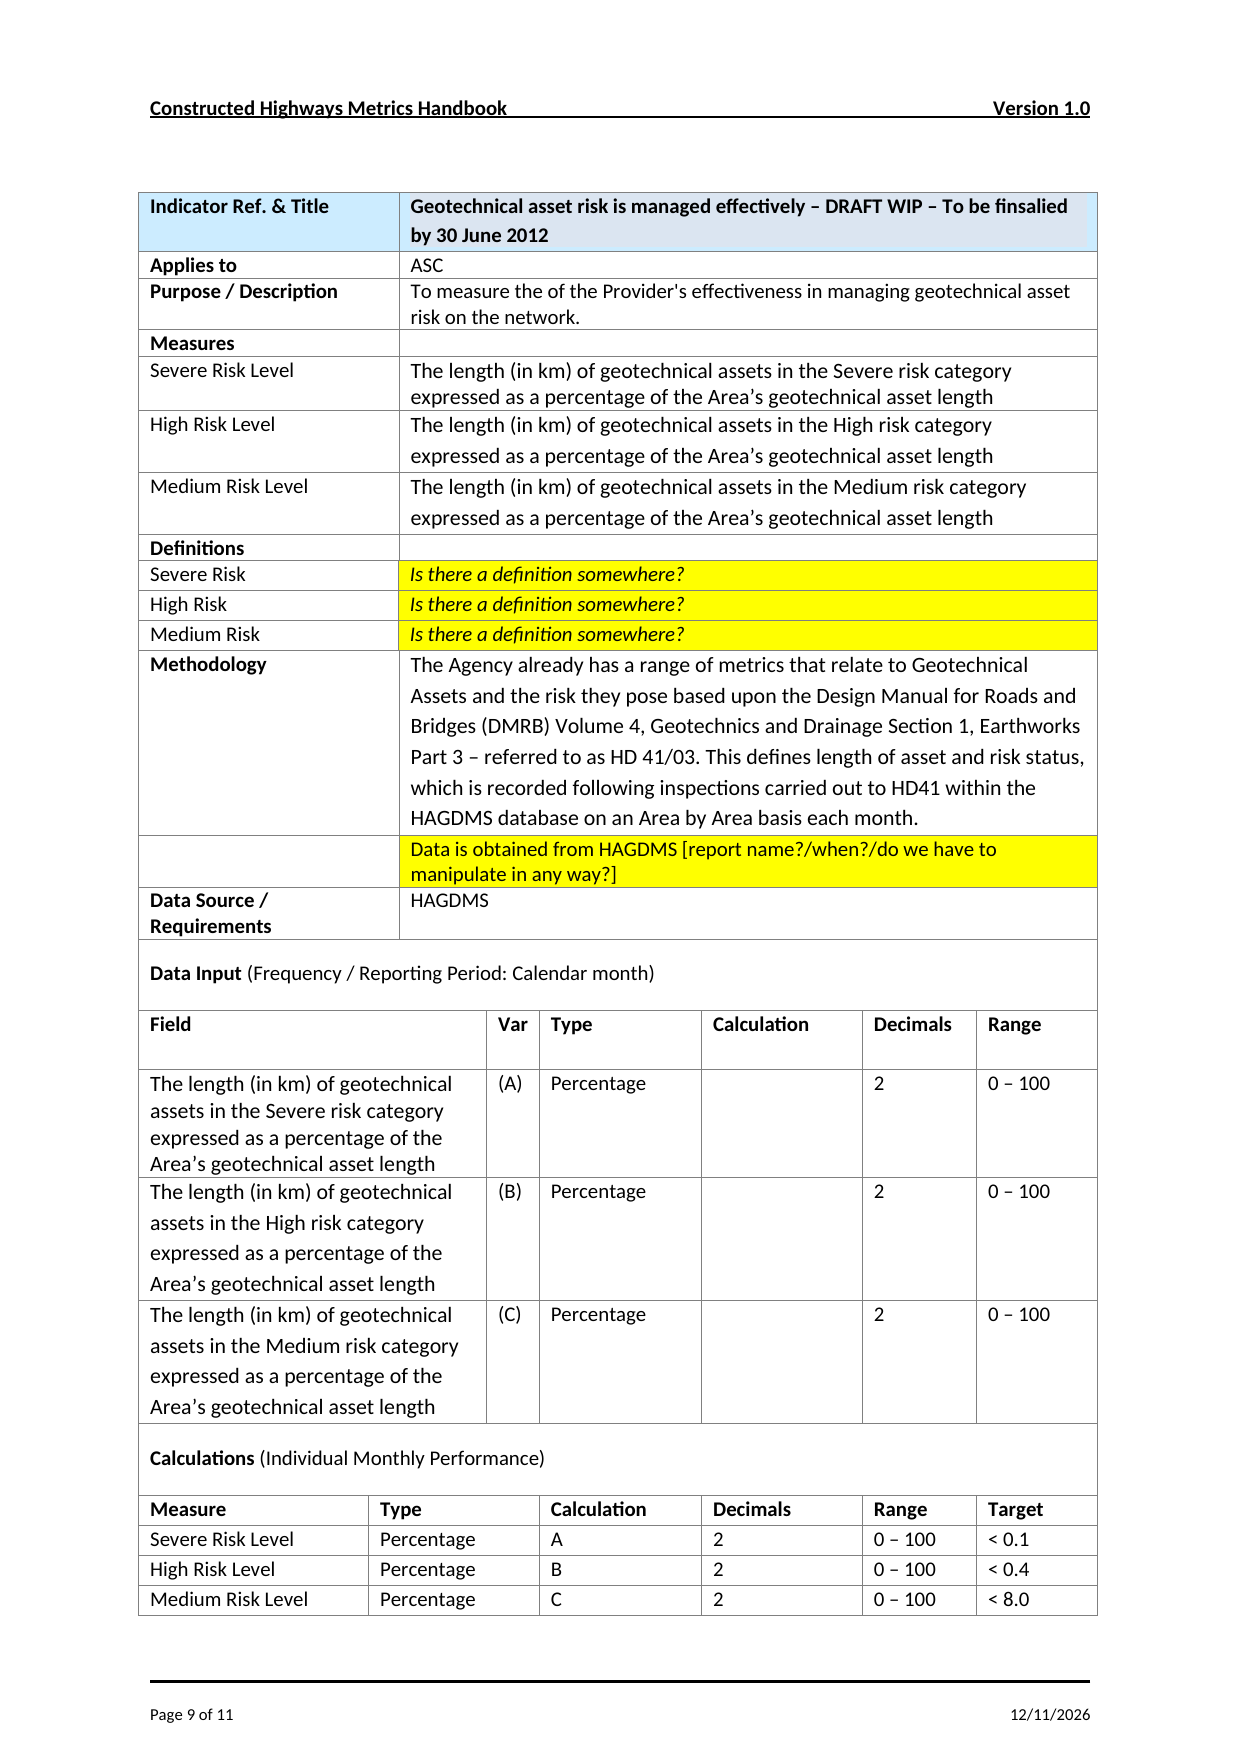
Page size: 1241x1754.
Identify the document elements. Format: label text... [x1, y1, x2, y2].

table_cell Range [863, 1496, 976, 1525]
table_cell The length (in km) of geotechnical assets in the Medium risk category expressed as a percentage of the Area’s geotechnical asset length [139, 1301, 486, 1423]
table_header Geotechnical asset risk is managed effectively – DRAFT WIP – To be finsalied by 30 June 2012 [400, 193, 1097, 251]
table_cell Percentage [540, 1301, 701, 1423]
table_cell (B) [487, 1178, 539, 1300]
table_cell 0 – 100 [863, 1526, 976, 1555]
table_cell [702, 1178, 862, 1300]
table_cell ASC [400, 252, 1097, 277]
table_cell The Agency already has a range of metrics that relate to Geotechnical Assets and the risk they pose based upon the Design Manual for Roads and Bridges (DMRB) Volume 4, Geotechnics and Drainage Section 1, Earthworks Part 3 – referred to as HD 41/03. This defines length of asset and risk status, which is recorded following inspections carried out to HD41 within the HAGDMS database on an Area by Area basis each month. [400, 651, 1097, 835]
table_cell Severe Risk [139, 561, 398, 590]
table_cell Severe Risk Level [139, 1526, 368, 1555]
table_cell High Risk [139, 591, 398, 620]
table_cell [702, 1301, 862, 1423]
table_cell Percentage [540, 1070, 701, 1177]
table_cell 2 [863, 1070, 976, 1177]
table_cell 2 [863, 1301, 976, 1423]
table_cell The length (in km) of geotechnical assets in the High risk category expressed as a percentage of the Area’s geotechnical asset length [400, 411, 1097, 472]
table_cell Is there a definition somewhere? [399, 621, 1097, 650]
table_cell Methodology [139, 651, 399, 835]
table_cell High Risk Level [139, 1556, 368, 1585]
table_cell [139, 836, 399, 887]
table_cell Var [487, 1011, 539, 1069]
table_cell Data Input (Frequency / Reporting Period: Calendar month) [139, 940, 1097, 1010]
table_cell Range [977, 1011, 1097, 1069]
table_cell Percentage [369, 1556, 539, 1585]
table_cell A [540, 1526, 701, 1555]
table_cell The length (in km) of geotechnical assets in the Severe risk category expressed as a percentage of the Area’s geotechnical asset length [400, 357, 1097, 410]
table_cell Target [977, 1496, 1097, 1525]
table_cell Type [369, 1496, 539, 1525]
table_cell 2 [863, 1178, 976, 1300]
table_cell The length (in km) of geotechnical assets in the Severe risk category expressed as a percentage of the Area’s geotechnical asset length [139, 1070, 486, 1177]
table_cell 2 [702, 1586, 862, 1615]
table_cell C [540, 1586, 701, 1615]
table_cell Medium Risk Level [139, 473, 399, 534]
table_cell Applies to [139, 252, 399, 277]
table_cell Measure [139, 1496, 368, 1525]
table_cell Field [139, 1011, 486, 1069]
table_cell 0 – 100 [863, 1556, 976, 1585]
table_cell Definitions [139, 535, 399, 560]
table_cell [400, 535, 1097, 560]
table_cell Decimals [702, 1496, 862, 1525]
table_cell Calculation [702, 1011, 862, 1069]
table_cell 2 [702, 1556, 862, 1585]
table_cell Data Source / Requirements [139, 888, 399, 938]
table_cell (C) [487, 1301, 539, 1423]
table_cell Calculation [540, 1496, 701, 1525]
table_cell Severe Risk Level [139, 357, 399, 410]
table_cell Decimals [863, 1011, 976, 1069]
table_cell (A) [487, 1070, 539, 1177]
table_cell Is there a definition somewhere? [399, 591, 1097, 620]
table_cell Calculations (Individual Monthly Performance) [139, 1424, 1097, 1495]
table_cell < 0.4 [977, 1556, 1097, 1585]
table_cell 2 [702, 1526, 862, 1555]
table_cell HAGDMS [400, 888, 1097, 938]
table_cell [400, 330, 1097, 356]
table_header Indicator Ref. & Title [139, 193, 399, 251]
table_cell < 8.0 [977, 1586, 1097, 1615]
table_cell Is there a definition somewhere? [399, 561, 1097, 590]
table_cell Purpose / Description [139, 279, 399, 329]
table_cell Percentage [369, 1586, 539, 1615]
table_cell 0 – 100 [977, 1178, 1097, 1300]
table_cell Data is obtained from HAGDMS [report name?/when?/do we have to manipulate in any way?] [400, 836, 1097, 887]
table_cell To measure the of the Provider's effectiveness in managing geotechnical asset risk on the network. [400, 279, 1097, 329]
table_cell Measures [139, 330, 399, 356]
table_cell 0 – 100 [863, 1586, 976, 1615]
table_cell 0 – 100 [977, 1070, 1097, 1177]
table_cell < 0.1 [977, 1526, 1097, 1555]
table_cell Percentage [369, 1526, 539, 1555]
table_cell B [540, 1556, 701, 1585]
table_cell Type [540, 1011, 701, 1069]
table_cell Medium Risk Level [139, 1586, 368, 1615]
table_cell The length (in km) of geotechnical assets in the High risk category expressed as a percentage of the Area’s geotechnical asset length [139, 1178, 486, 1300]
table_cell The length (in km) of geotechnical assets in the Medium risk category expressed as a percentage of the Area’s geotechnical asset length [400, 473, 1097, 534]
table_cell 0 – 100 [977, 1301, 1097, 1423]
table_cell Percentage [540, 1178, 701, 1300]
table_cell [702, 1070, 862, 1177]
table_cell High Risk Level [139, 411, 399, 472]
table_cell Medium Risk [139, 621, 398, 650]
